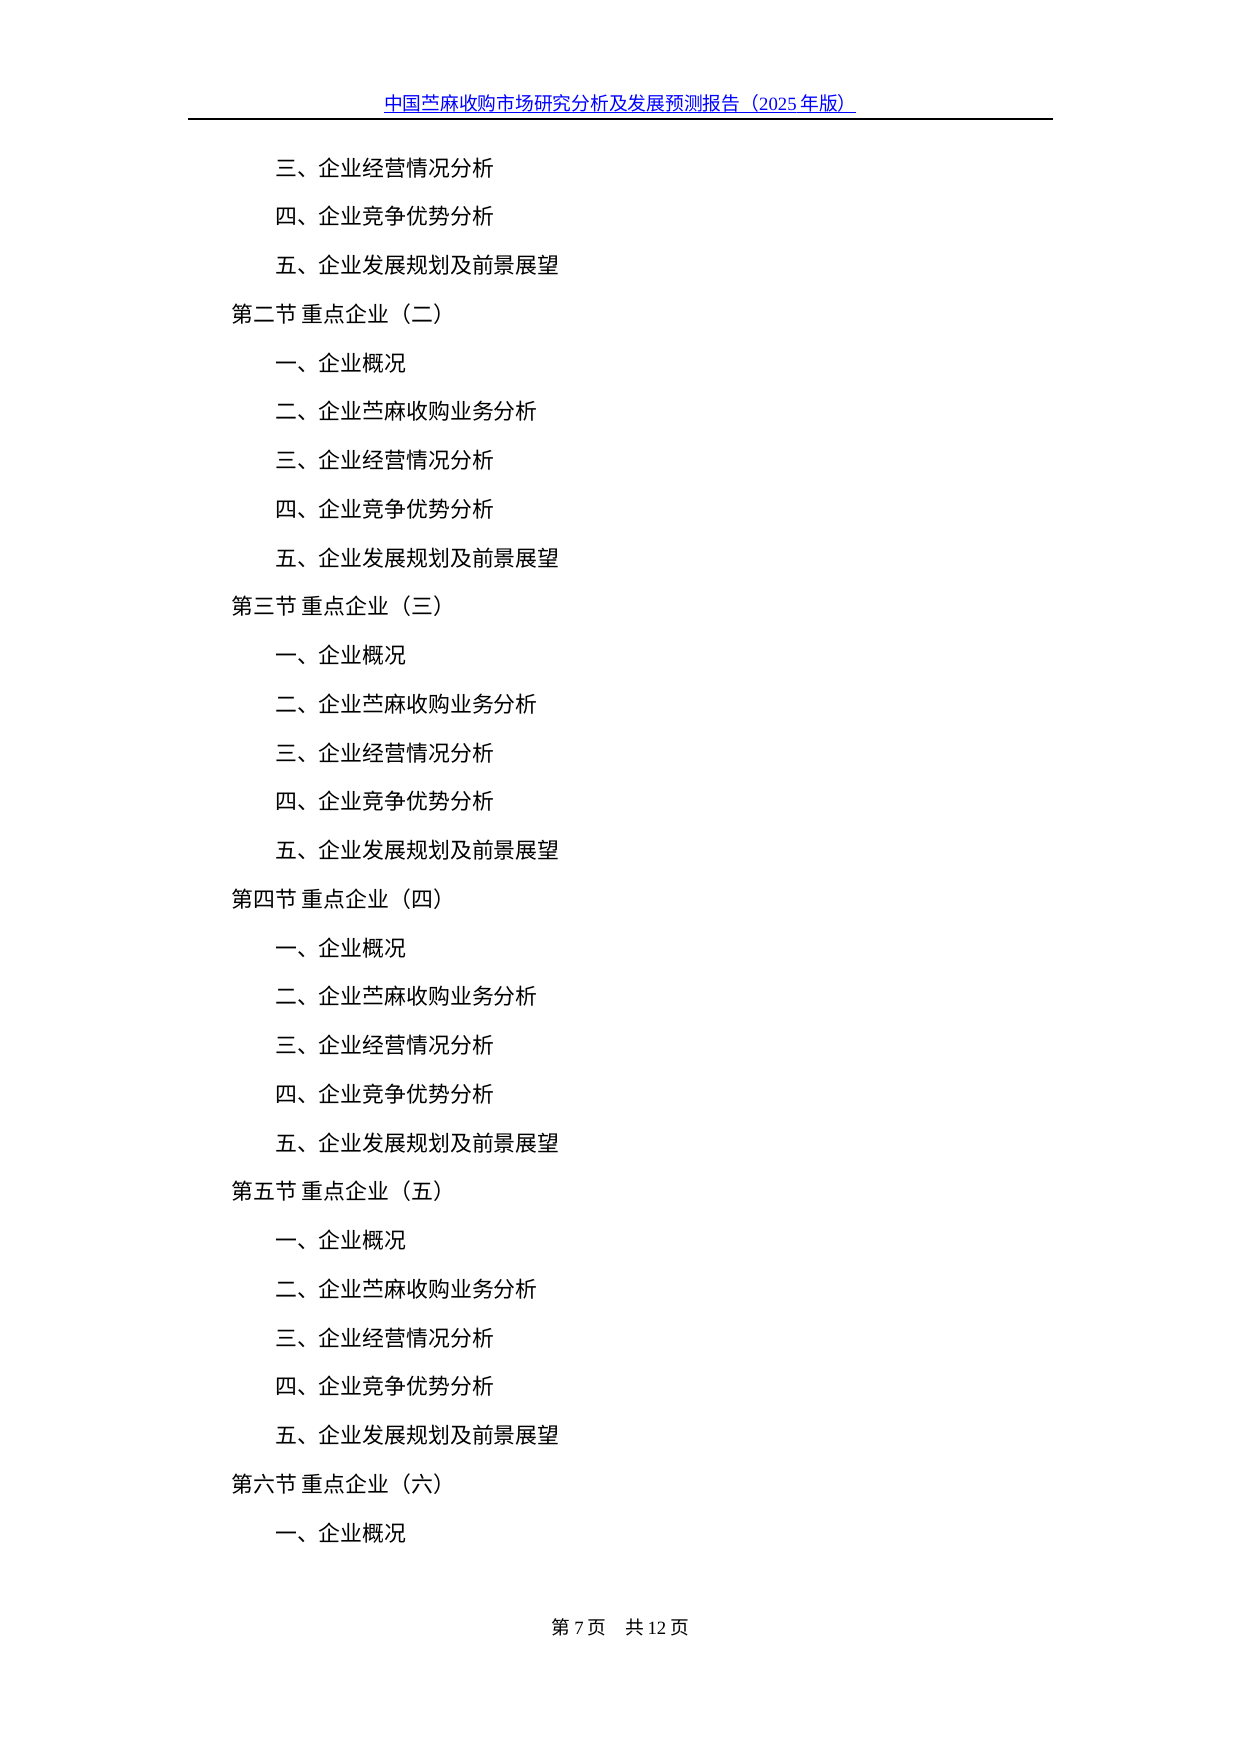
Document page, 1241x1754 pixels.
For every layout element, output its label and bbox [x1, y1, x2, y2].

text [187, 150, 1053, 1548]
